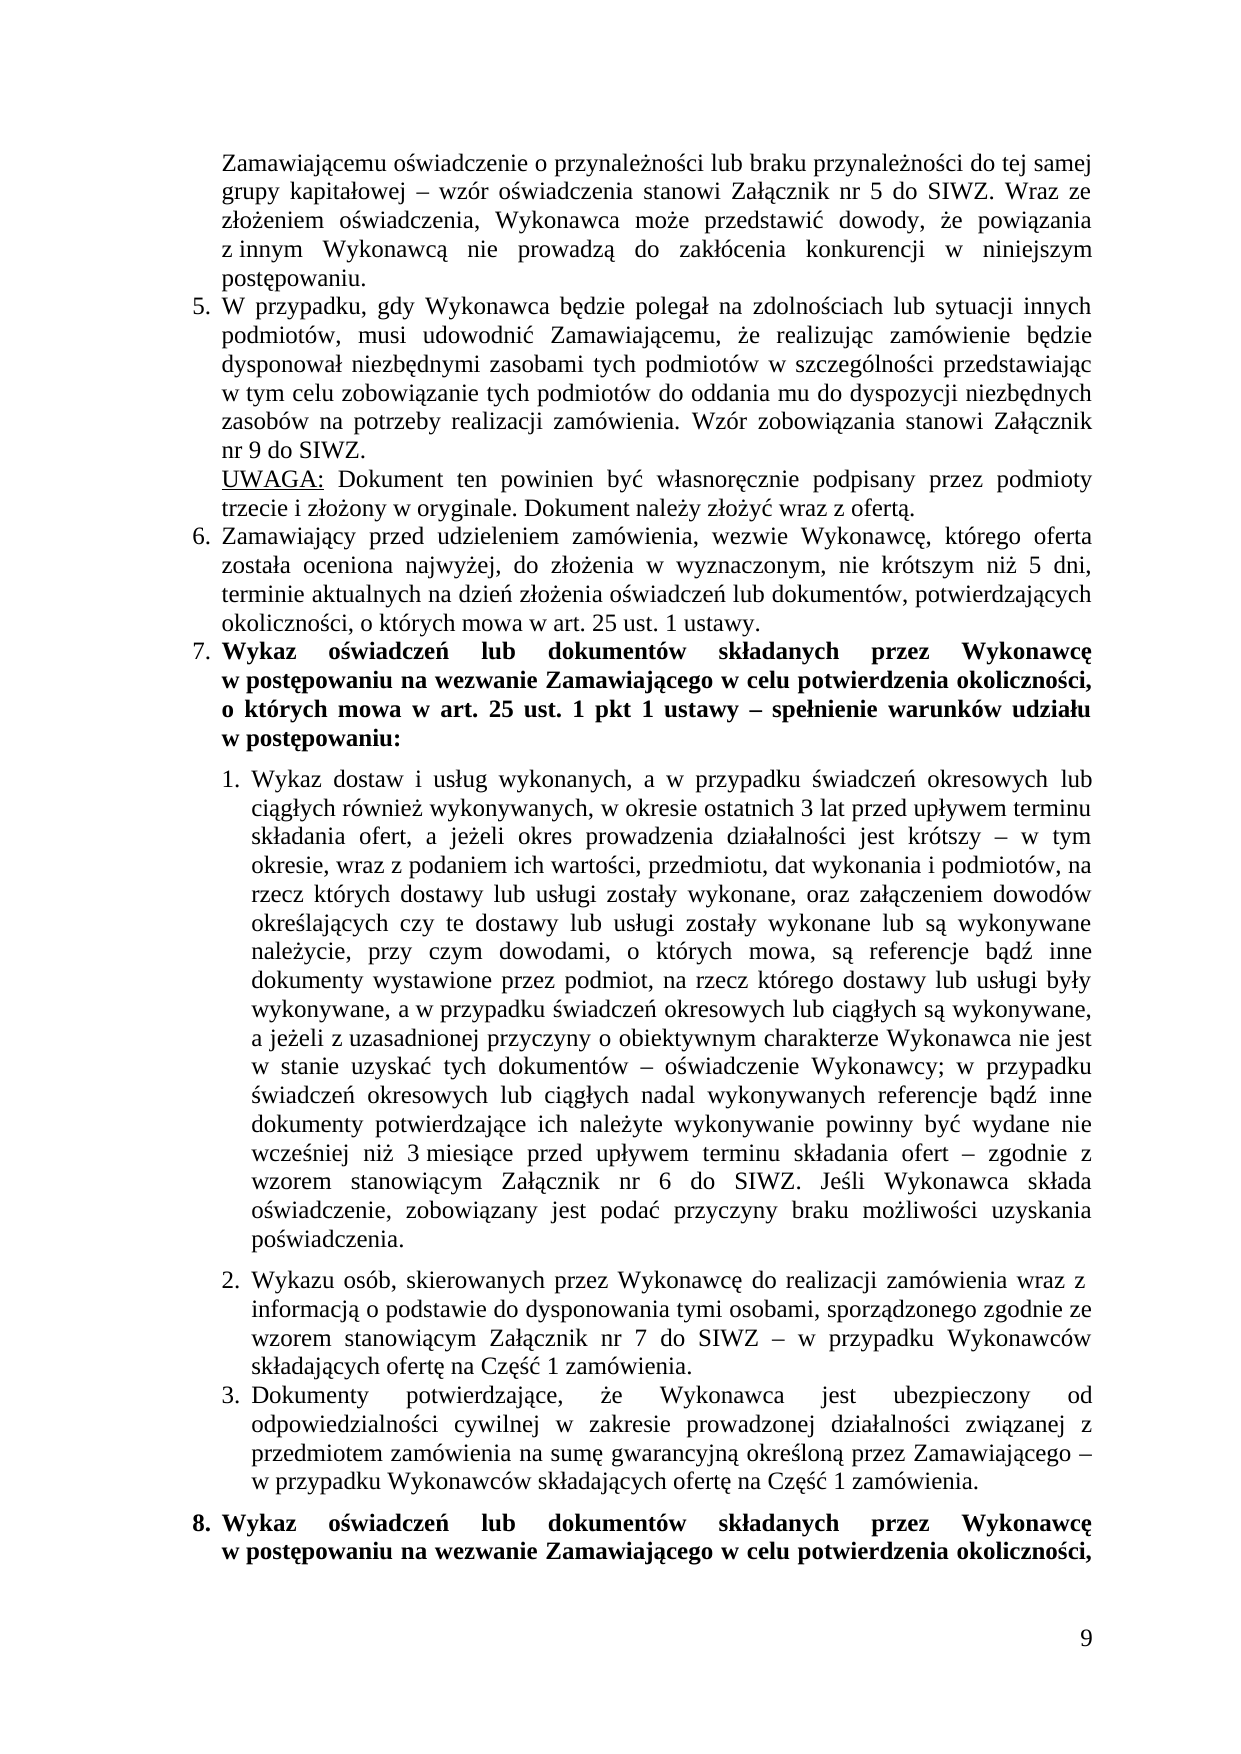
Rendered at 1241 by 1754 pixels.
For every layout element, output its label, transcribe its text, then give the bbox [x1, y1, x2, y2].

list Dokumenty potwierdzające, że Wykonawca jest ubezpieczony od odpowiedzialności cywilnej w zakresie prowadzonej działalności związanej z przedmiotem zamówienia na sumę gwarancyjną określoną przez Zamawiającego – w przypadku Wykonawców składających ofertę na Część 1 zamówienia. [221, 1380, 1093, 1495]
list Wykaz oświadczeń lub dokumentów składanych przez Wykonawcę w postępowaniu na wezwanie Zamawiającego w celu potwierdzenia okoliczności, o których mowa w art. 25 ust. 1 pkt 1 ustawy – spełnienie warunków udziału w postępowaniu: [192, 636, 1093, 751]
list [192, 1508, 1093, 1565]
list Wykazu osób, skierowanych przez Wykonawcę do realizacji zamówienia wraz z informacją o podstawie do dysponowania tymi osobami, sporządzonego zgodnie ze wzorem stanowiącym Załącznik nr 7 do SIWZ – w przypadku Wykonawców składających ofertę na Część 1 zamówienia. [221, 1265, 1093, 1380]
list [192, 148, 1093, 291]
list Wykaz dostaw i usług wykonanych, a w przypadku świadczeń okresowych lub ciągłych również wykonywanych, w okresie ostatnich 3 lat przed upływem terminu składania ofert, a jeżeli okres prowadzenia działalności jest krótszy – w tym okresie, wraz z podaniem ich wartości, przedmiotu, dat wykonania i podmiotów, na rzecz których dostawy lub usługi zostały wykonane, oraz załączeniem dowodów określających czy te dostawy lub usługi zostały wykonane lub są wykonywane należycie, przy czym dowodami, o których mowa, są referencje bądź inne dokumenty wystawione przez podmiot, na rzecz którego dostawy lub usługi były wykonywane, a w przypadku świadczeń okresowych lub ciągłych są wykonywane, a jeżeli z uzasadnionej przyczyny o obiektywnym charakterze Wykonawca nie jest w stanie uzyskać tych dokumentów – oświadczenie Wykonawcy; w przypadku świadczeń okresowych lub ciągłych nadal wykonywanych referencje bądź inne dokumenty potwierdzające ich należyte wykonywanie powinny być wydane nie wcześniej niż 3 miesiące przed upływem terminu składania ofert – zgodnie z wzorem stanowiącym Załącznik nr 6 do SIWZ. Jeśli Wykonawca składa oświadczenie, zobowiązany jest podać przyczyny braku możliwości uzyskania poświadczenia. [221, 764, 1093, 1253]
list W przypadku, gdy Wykonawca będzie polegał na zdolnościach lub sytuacji innych podmiotów, musi udowodnić Zamawiającemu, że realizując zamówienie będzie dysponował niezbędnymi zasobami tych podmiotów w szczególności przedstawiając w tym celu zobowiązanie tych podmiotów do oddania mu do dyspozycji niezbędnych zasobów na potrzeby realizacji zamówienia. Wzór zobowiązania stanowi Załącznik nr 9 do SIWZ. [192, 291, 1093, 464]
list UWAGA: Dokument ten powinien być własnoręcznie podpisany przez podmioty trzecie i złożony w oryginale. Dokument należy złożyć wraz z ofertą. [221, 464, 1093, 521]
list Zamawiający przed udzieleniem zamówienia, wezwie Wykonawcę, którego oferta została oceniona najwyżej, do złożenia w wyznaczonym, nie krótszym niż 5 dni, terminie aktualnych na dzień złożenia oświadczeń lub dokumentów, potwierdzających okoliczności, o których mowa w art. 25 ust. 1 ustawy. [192, 521, 1093, 636]
